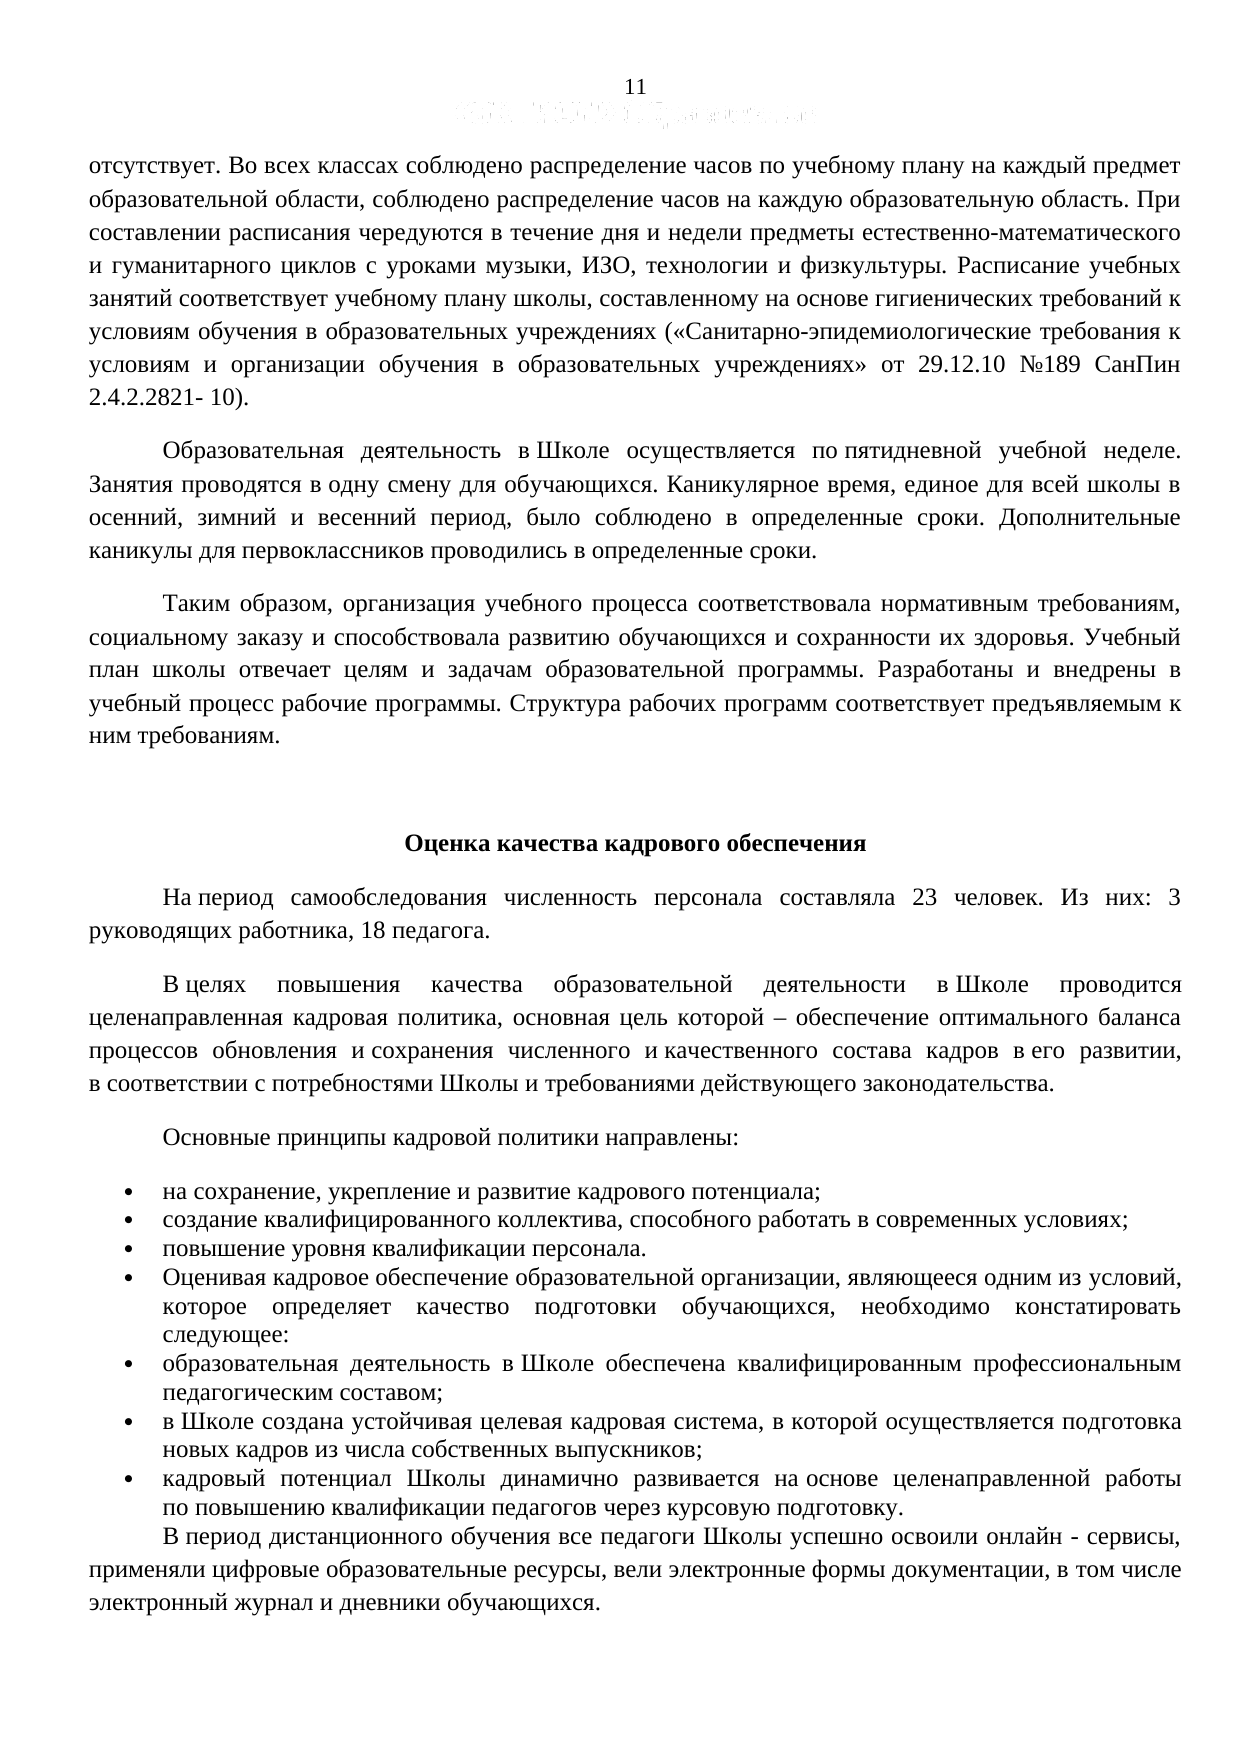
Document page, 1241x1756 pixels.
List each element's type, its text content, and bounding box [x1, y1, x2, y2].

text Образовательная деятельность в Школе осуществляется по пятидневной учебной неделе. Занятия проводятся в одну смену для обучающихся. Каникулярное время, единое для всей школы в осенний, зимний и весенний период, было соблюдено в определенные сроки. Дополнительные каникулы для первоклассников проводились в определенные сроки. [89, 436, 1182, 563]
list на сохранение, укрепление и развитие кадрового потенциала; [125, 1176, 1182, 1204]
list Оценивая кадровое обеспечение образовательной организации, являющееся одним из условий, которое определяет качество подготовки обучающихся, необходимо констатировать следующее: [125, 1262, 1182, 1348]
list кадровый потенциал Школы динамично развивается на основе целенаправленной работы по повышению квалификации педагогов через курсовую подготовку. [125, 1463, 1182, 1521]
list в Школе создана устойчивая целевая кадровая система, в которой осуществляется подготовка новых кадров из числа собственных выпускников; [125, 1406, 1182, 1463]
text В период дистанционного обучения все педагоги Школы успешно освоили онлайн - сервисы, применяли цифровые образовательные ресурсы, вели электронные формы документации, в том числе электронный журнал и дневники обучающихся. [89, 1521, 1182, 1616]
text Оценка качества кадрового обеспечения [89, 828, 1182, 857]
list образовательная деятельность в Школе обеспечена квалифицированным профессиональным педагогическим составом; [125, 1348, 1182, 1406]
list создание квалифицированного коллектива, способного работать в современных условиях; [125, 1204, 1182, 1233]
text Таким образом, организация учебного процесса соответствовала нормативным требованиям, социальному заказу и способствовала развитию обучающихся и сохранности их здоровья. Учебный план школы отвечает целям и задачам образовательной программы. Разработаны и внедрены в учебный процесс рабочие программы. Структура рабочих программ соответствует предъявляемым к ним требованиям. [89, 588, 1182, 749]
text Основные принципы кадровой политики направлены: [89, 1122, 1182, 1151]
text На период самообследования численность персонала составляла 23 человек. Из них: 3 руководящих работника, 18 педагога. [89, 882, 1182, 944]
list повышение уровня квалификации персонала. [125, 1233, 1182, 1262]
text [89, 151, 1182, 411]
text В целях повышения качества образовательной деятельности в Школе проводится целенаправленная кадровая политика, основная цель которой – обеспечение оптимального баланса процессов обновления и сохранения численного и качественного состава кадров в его развитии, в соответствии с потребностями Школы и требованиями действующего законодательства. [89, 969, 1182, 1097]
picture [454, 99, 816, 129]
